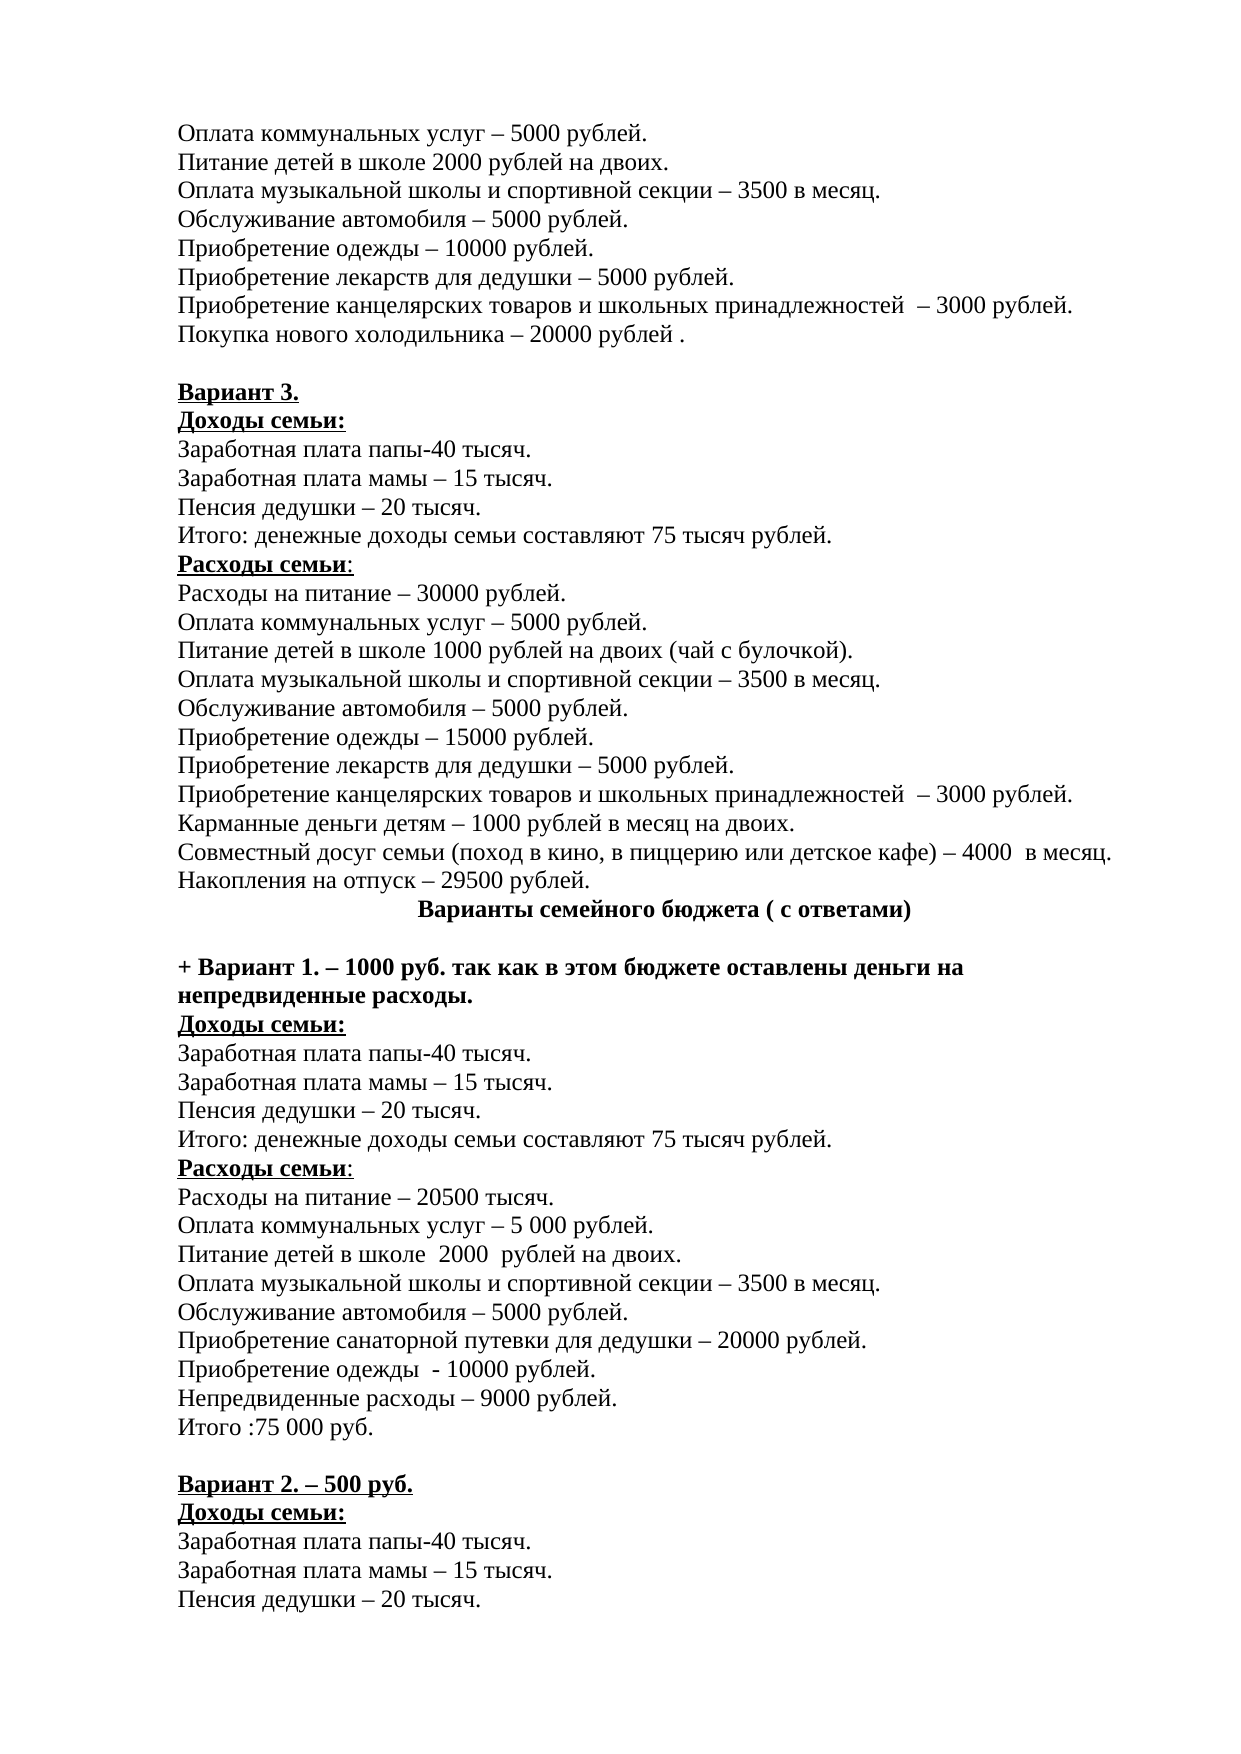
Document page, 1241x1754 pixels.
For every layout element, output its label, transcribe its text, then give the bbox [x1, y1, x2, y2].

text + Вариант 1. – 1000 руб. так как в этом бюджете оставлены деньги на непредвиденные расходы. [177, 952, 1152, 1009]
text Оплата музыкальной школы и спортивной секции – 3500 в месяц. [177, 664, 1152, 693]
text Приобретение канцелярских товаров и школьных принадлежностей – 3000 рублей. [177, 779, 1152, 808]
text Итого :75 000 руб. [177, 1412, 1152, 1469]
text Обслуживание автомобиля – 5000 рублей. [177, 204, 1152, 233]
text Заработная плата папы-40 тысяч. [177, 1526, 1152, 1555]
text Приобретение одежды - 10000 рублей. [177, 1354, 1152, 1383]
text Доходы семьи: [177, 406, 1152, 434]
text Приобретение одежды – 15000 рублей. [177, 722, 1152, 751]
text Питание детей в школе 1000 рублей на двоих (чай с булочкой). [177, 636, 1152, 664]
text Покупка нового холодильника – 20000 рублей . Вариант 3. [177, 319, 1152, 406]
text Расходы на питание – 30000 рублей. [177, 578, 1152, 607]
text Питание детей в школе 2000 рублей на двоих. [177, 147, 1152, 176]
text Карманные деньги детям – 1000 рублей в месяц на двоих. [177, 808, 1152, 837]
text Заработная плата папы-40 тысяч. [177, 1038, 1152, 1067]
text Заработная плата мамы – 15 тысяч. [177, 463, 1152, 492]
text Расходы семьи: [177, 1153, 1152, 1182]
text Оплата музыкальной школы и спортивной секции – 3500 в месяц. [177, 1268, 1152, 1297]
text Совместный досуг семьи (поход в кино, в пиццерию или детское кафе) – 4000 в месяц. [177, 837, 1152, 866]
text Оплата коммунальных услуг – 5000 рублей. [177, 118, 1152, 147]
text Пенсия дедушки – 20 тысяч. [177, 492, 1152, 521]
text Питание детей в школе 2000 рублей на двоих. [177, 1239, 1152, 1268]
text Приобретение лекарств для дедушки – 5000 рублей. [177, 262, 1152, 291]
text Приобретение санаторной путевки для дедушки – 20000 рублей. [177, 1326, 1152, 1354]
text Варианты семейного бюджета ( с ответами) [177, 894, 1152, 923]
text Накопления на отпуск – 29500 рублей. [177, 866, 1152, 894]
text Пенсия дедушки – 20 тысяч. [177, 1584, 1152, 1612]
text Расходы на питание – 20500 тысяч. [177, 1182, 1152, 1211]
text Приобретение канцелярских товаров и школьных принадлежностей – 3000 рублей. [177, 291, 1152, 319]
text Заработная плата папы-40 тысяч. [177, 434, 1152, 463]
text Итого: денежные доходы семьи составляют 75 тысяч рублей. [177, 521, 1152, 549]
text Пенсия дедушки – 20 тысяч. [177, 1096, 1152, 1124]
text Непредвиденные расходы – 9000 рублей. [177, 1383, 1152, 1412]
text Оплата коммунальных услуг – 5000 рублей. [177, 607, 1152, 636]
text Заработная плата мамы – 15 тысяч. [177, 1555, 1152, 1584]
text Обслуживание автомобиля – 5000 рублей. [177, 693, 1152, 722]
text Оплата музыкальной школы и спортивной секции – 3500 в месяц. [177, 176, 1152, 204]
text Приобретение одежды – 10000 рублей. [177, 233, 1152, 262]
text Доходы семьи: [177, 1497, 1152, 1526]
text Оплата коммунальных услуг – 5 000 рублей. [177, 1211, 1152, 1239]
text Заработная плата мамы – 15 тысяч. [177, 1067, 1152, 1096]
text Расходы семьи: [177, 549, 1152, 578]
text Приобретение лекарств для дедушки – 5000 рублей. [177, 751, 1152, 779]
text Доходы семьи: [177, 1009, 1152, 1038]
text Вариант 2. – 500 руб. [177, 1469, 1152, 1497]
text Обслуживание автомобиля – 5000 рублей. [177, 1297, 1152, 1326]
text Итого: денежные доходы семьи составляют 75 тысяч рублей. [177, 1124, 1152, 1153]
